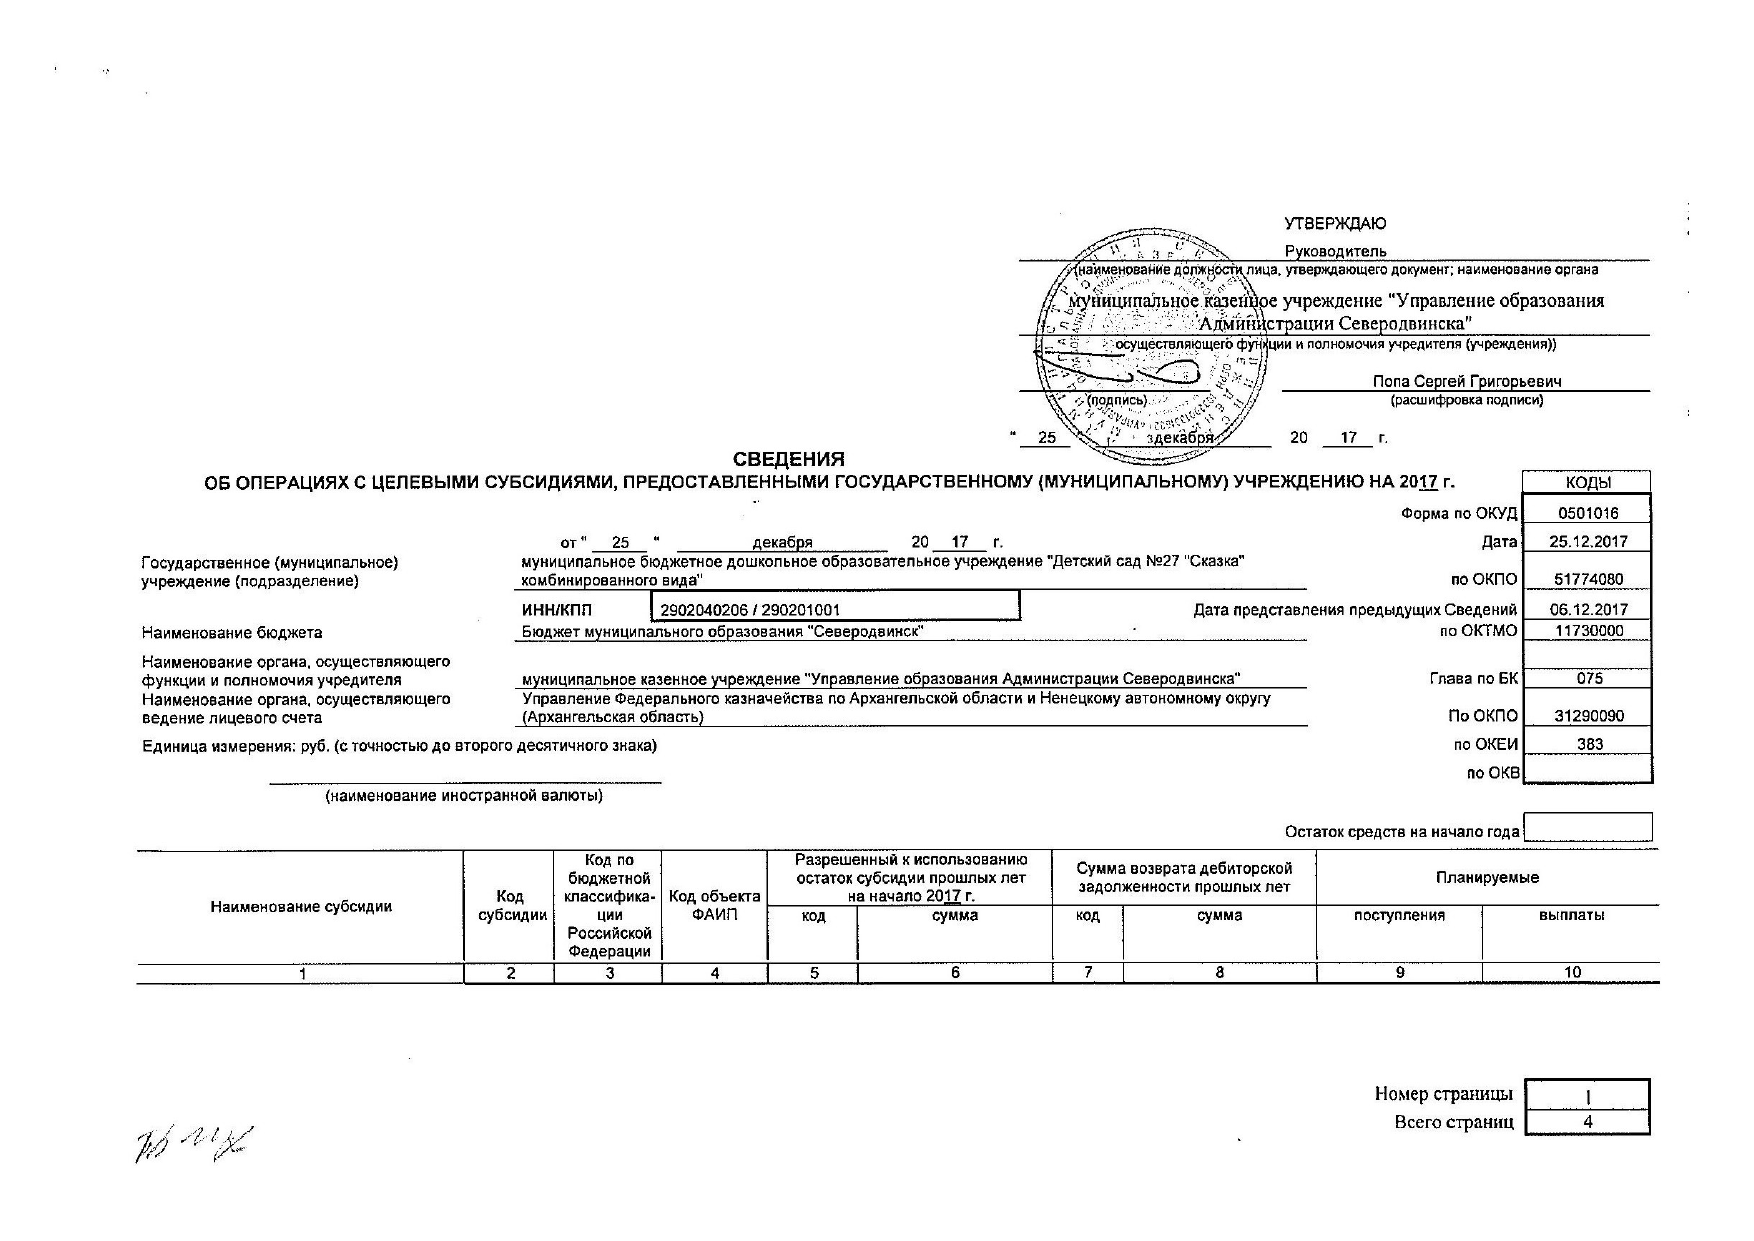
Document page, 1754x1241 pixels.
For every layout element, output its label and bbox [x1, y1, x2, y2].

picture [41, 41, 1713, 1199]
